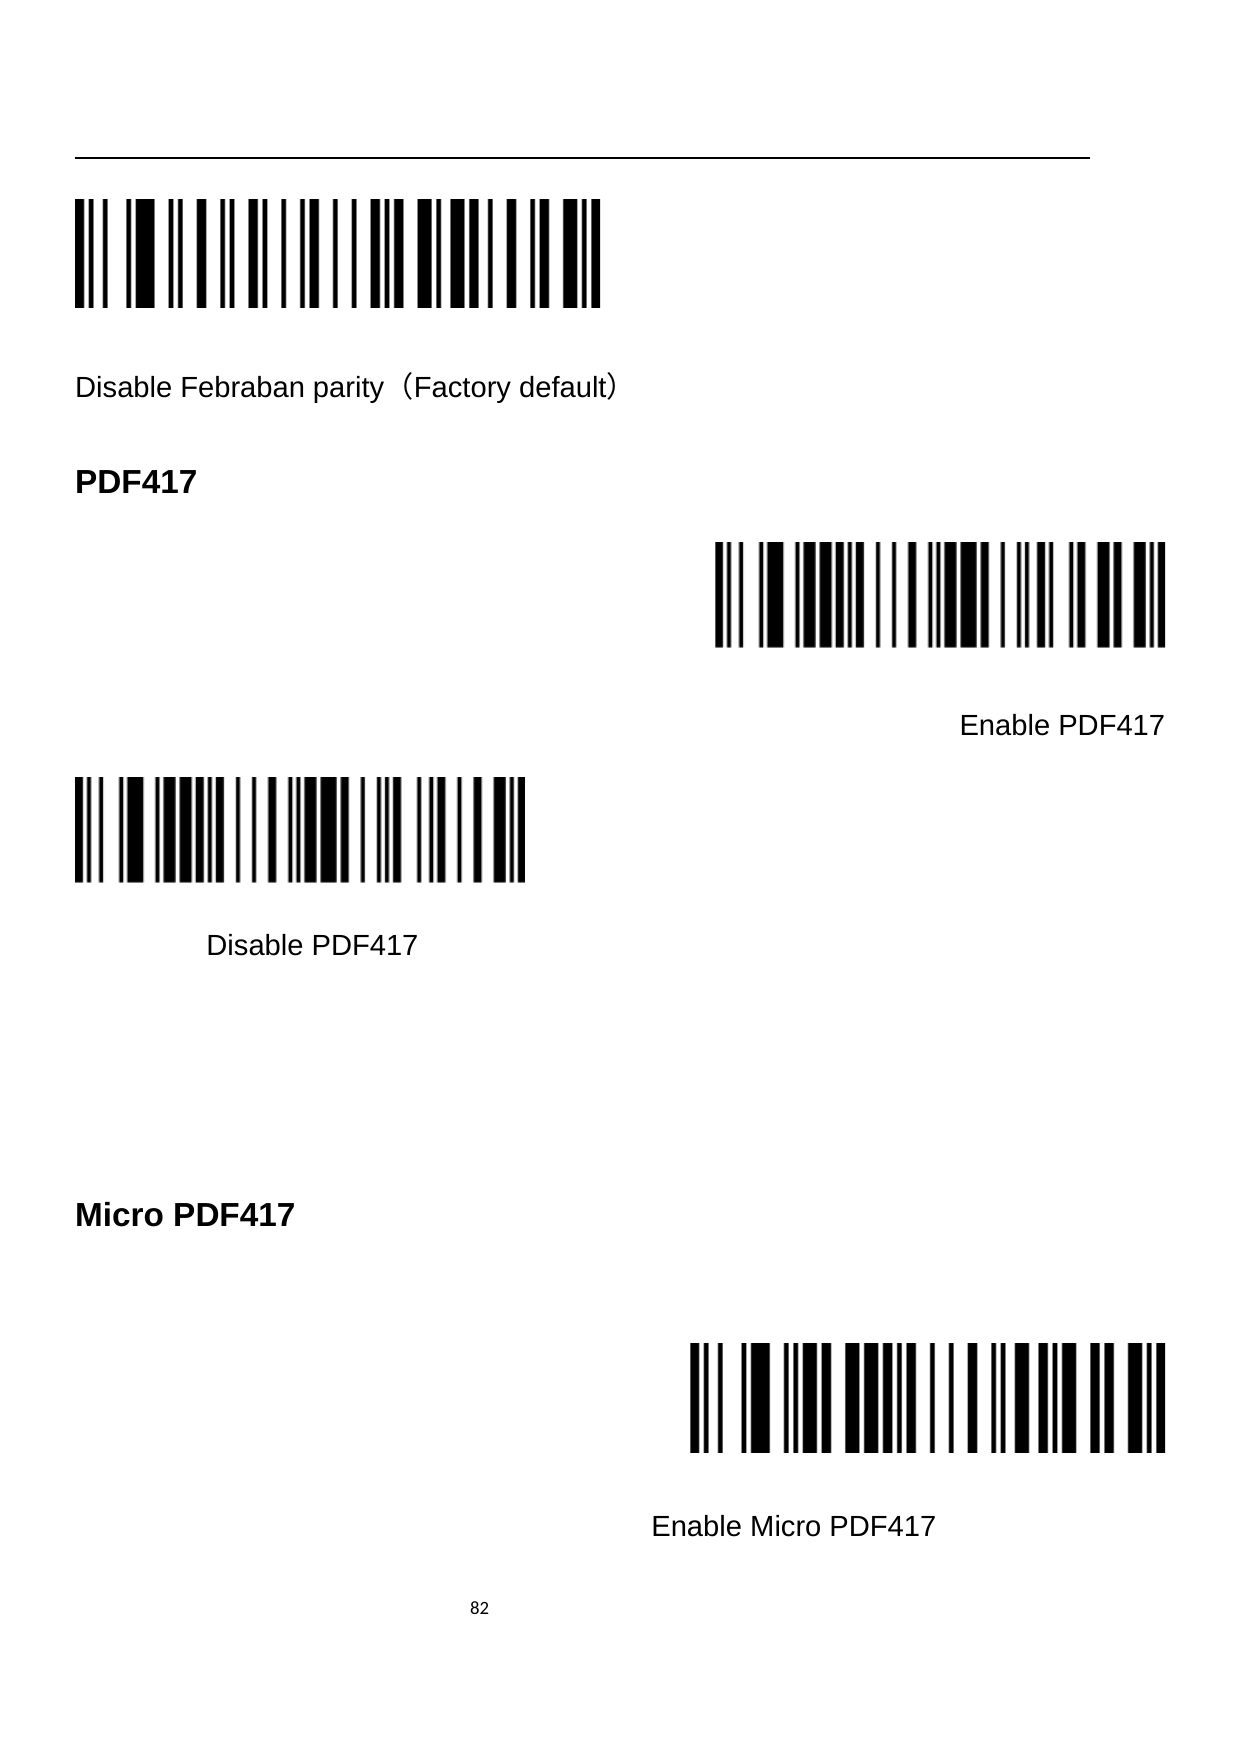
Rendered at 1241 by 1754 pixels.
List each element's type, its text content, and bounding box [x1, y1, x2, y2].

picture [75, 199, 600, 308]
text Enable Micro PDF417 [75, 1509, 1165, 1543]
text Disable PDF417 [75, 928, 1165, 962]
picture [690, 1343, 1166, 1453]
subtitle PDF417 [75, 448, 1165, 516]
text Disable Febraban parity（Factory default） [75, 351, 1165, 419]
subtitle Micro PDF417 [75, 1180, 1165, 1248]
text Enable PDF417 [75, 708, 1165, 742]
